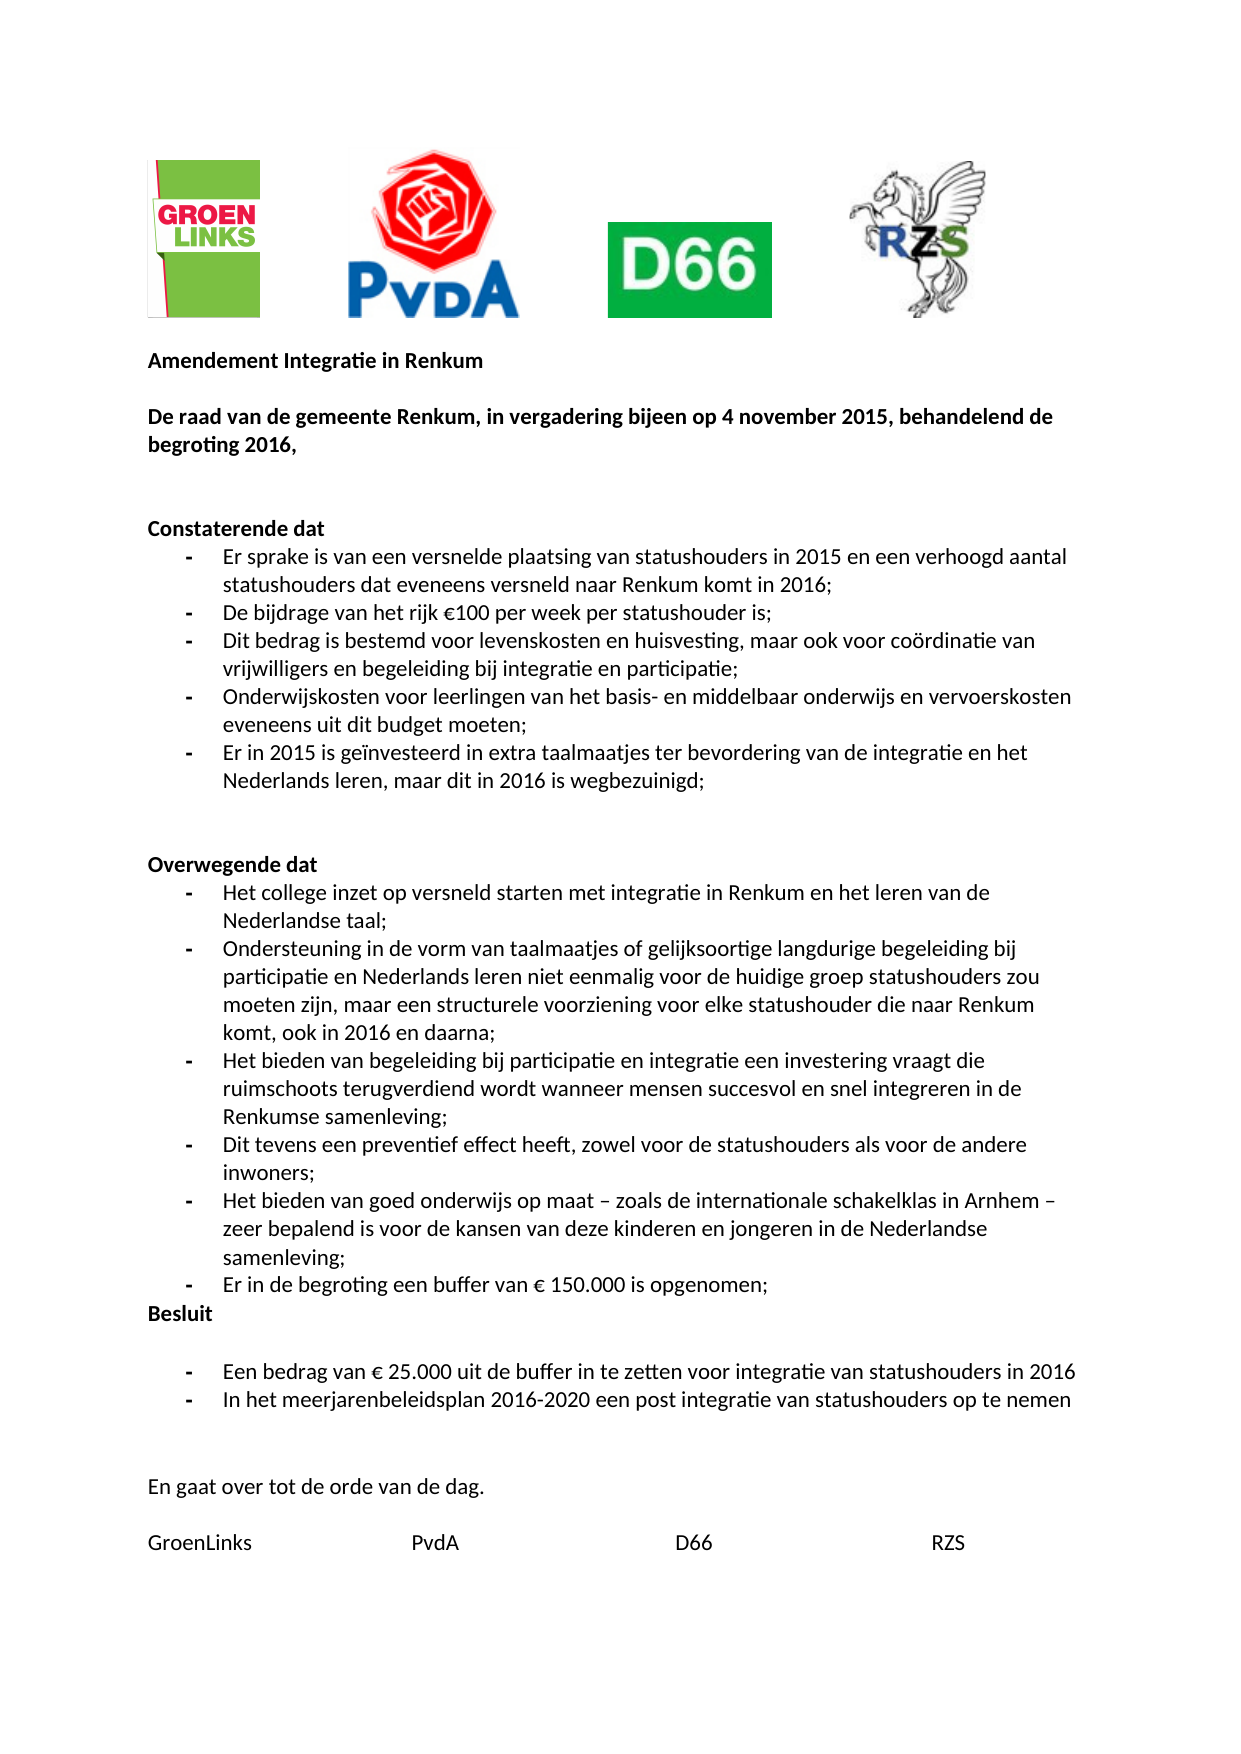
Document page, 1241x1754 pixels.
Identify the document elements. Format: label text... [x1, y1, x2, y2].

picture [348, 147, 520, 318]
list Het bieden van goed onderwijs op maat – zoals de internationale schakelklas in Arnhem – zeer bepalend is voor de kansen van deze kinderen en jongeren in de Nederlandse samenleving; [185, 1187, 1093, 1271]
text Overwegende dat [148, 850, 1093, 878]
list Dit tevens een preventief effect heeft, zowel voor de statushouders als voor de andere inwoners; [185, 1131, 1093, 1187]
picture [607, 222, 772, 318]
picture [849, 161, 986, 318]
text GroenLinks PvdA D66 RZS [148, 1528, 1093, 1556]
list Er in 2015 is geïnvesteerd in extra taalmaatjes ter bevordering van de integratie en het Nederlands leren, maar dit in 2016 is wegbezuinigd; [185, 738, 1093, 794]
list Dit bedrag is bestemd voor levenskosten en huisvesting, maar ook voor coördinatie van vrijwilligers en begeleiding bij integratie en participatie; [185, 626, 1093, 682]
text De raad van de gemeente Renkum, in vergadering bijeen op 4 november 2015, behandelend de begroting 2016, [148, 402, 1093, 458]
list Er in de begroting een buffer van € 150.000 is opgenomen; [185, 1271, 1093, 1299]
list Ondersteuning in de vorm van taalmaatjes of gelijksoortige langdurige begeleiding bij participatie en Nederlands leren niet eenmalig voor de huidige groep statushouders zou moeten zijn, maar een structurele voorziening voor elke statushouder die naar Renkum komt, ook in 2016 en daarna; [185, 934, 1093, 1046]
text Constaterende dat [148, 514, 1093, 542]
list Het bieden van begeleiding bij participatie en integratie een investering vraagt die ruimschoots terugverdiend wordt wanneer mensen succesvol en snel integreren in de Renkumse samenleving; [185, 1046, 1093, 1131]
list Er sprake is van een versnelde plaatsing van statushouders in 2015 en een verhoogd aantal statushouders dat eveneens versneld naar Renkum komt in 2016; [185, 542, 1093, 598]
list In het meerjarenbeleidsplan 2016-2020 een post integratie van statushouders op te nemen [185, 1385, 1093, 1444]
list De bijdrage van het rijk €100 per week per statushouder is; [185, 598, 1093, 626]
text Amendement Integratie in Renkum [148, 318, 1093, 374]
list Het college inzet op versneld starten met integratie in Renkum en het leren van de Nederlandse taal; [185, 878, 1093, 934]
text En gaat over tot de orde van de dag. [148, 1472, 1093, 1500]
list Onderwijskosten voor leerlingen van het basis- en middelbaar onderwijs en vervoerskosten eveneens uit dit budget moeten; [185, 682, 1093, 738]
text Besluit [148, 1299, 1093, 1357]
list Een bedrag van € 25.000 uit de buffer in te zetten voor integratie van statushouders in 2016 [185, 1357, 1093, 1385]
